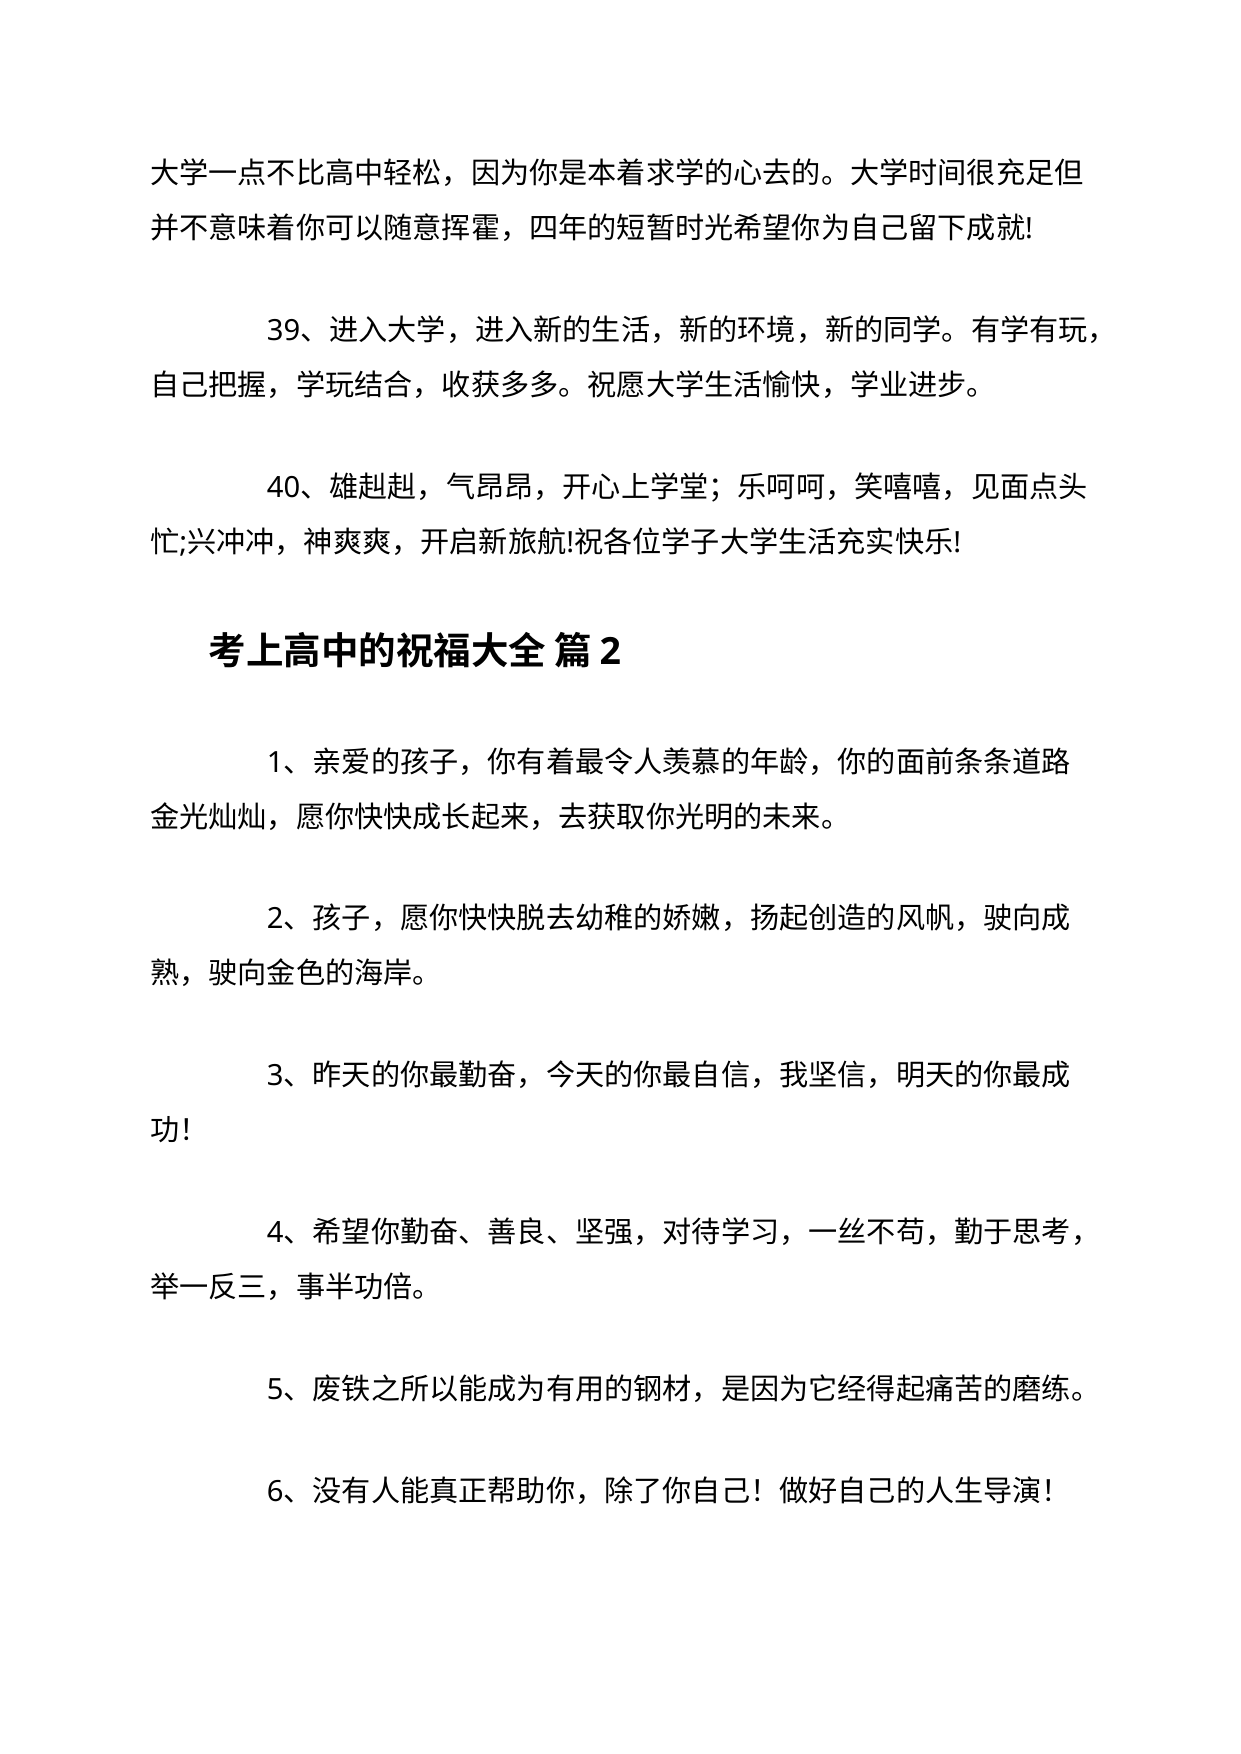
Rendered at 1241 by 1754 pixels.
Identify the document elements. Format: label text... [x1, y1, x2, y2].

text 40、雄赳赳，气昂昂，开心上学堂；乐呵呵，笑嘻嘻，见面点头忙;兴冲冲，神爽爽，开启新旅航!祝各位学子大学生活充实快乐! [150, 464, 1090, 561]
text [150, 150, 1090, 247]
text 1、亲爱的孩子，你有着最令人羡慕的年龄，你的面前条条道路金光灿灿，愿你快快成长起来，去获取你光明的未来。 [150, 738, 1090, 836]
text 考上高中的祝福大全 篇2 [150, 621, 1090, 675]
text 39、进入大学，进入新的生活，新的环境，新的同学。有学有玩，自己把握，学玩结合，收获多多。祝愿大学生活愉快，学业进步。 [150, 307, 1090, 404]
text 5、废铁之所以能成为有用的钢材，是因为它经得起痛苦的磨练。 [150, 1365, 1090, 1408]
text 6、没有人能真正帮助你，除了你自己！做好自己的人生导演！ [150, 1467, 1090, 1510]
text 4、希望你勤奋、善良、坚强，对待学习，一丝不苟，勤于思考，举一反三，事半功倍。 [150, 1208, 1090, 1306]
text 2、孩子，愿你快快脱去幼稚的娇嫩，扬起创造的风帆，驶向成熟，驶向金色的海岸。 [150, 895, 1090, 992]
text 3、昨天的你最勤奋，今天的你最自信，我坚信，明天的你最成功！ [150, 1052, 1090, 1149]
